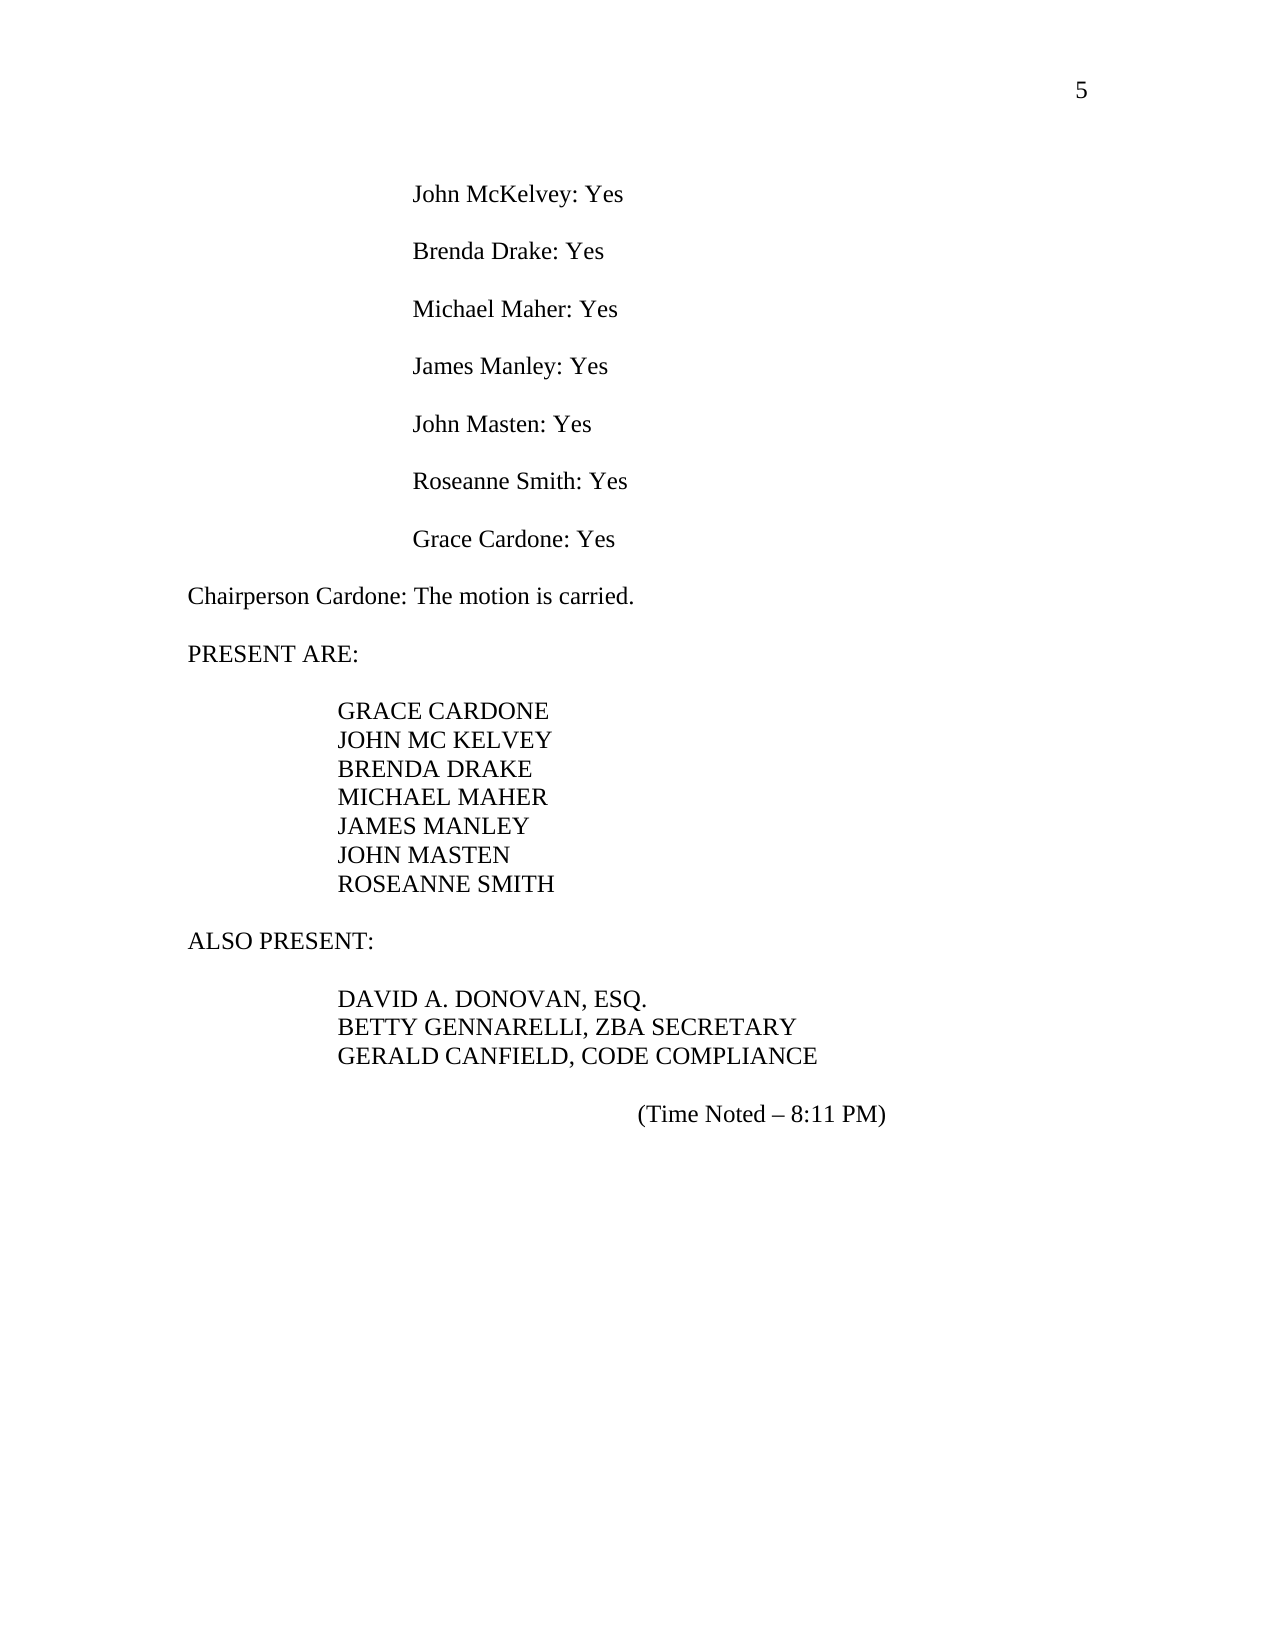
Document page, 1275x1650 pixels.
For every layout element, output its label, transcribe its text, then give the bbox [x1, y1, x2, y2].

text GRACE CARDONE [262, 696, 1087, 725]
text JOHN MASTEN [187, 840, 1087, 869]
text MICHAEL MAHER [187, 782, 1087, 811]
text Grace Cardone: Yes [187, 524, 1087, 552]
text PRESENT ARE: [187, 639, 1087, 667]
text BRENDA DRAKE [187, 754, 1087, 782]
text DAVID A. DONOVAN, ESQ. [187, 984, 1087, 1012]
text James Manley: Yes [187, 351, 1087, 380]
text ALSO PRESENT: [187, 926, 1087, 955]
text BETTY GENNARELLI, ZBA SECRETARY [187, 1012, 1087, 1041]
text GERALD CANFIELD, CODE COMPLIANCE [187, 1041, 1087, 1070]
text John McKelvey: Yes [187, 179, 1087, 207]
text John Masten: Yes [187, 409, 1087, 437]
text JAMES MANLEY [187, 811, 1087, 840]
text Brenda Drake: Yes [187, 236, 1087, 265]
text Chairperson Cardone: The motion is carried. [187, 581, 1087, 610]
text JOHN MC KELVEY [187, 725, 1087, 754]
text ROSEANNE SMITH [187, 869, 1087, 897]
text Michael Maher: Yes [187, 294, 1087, 322]
text Roseanne Smith: Yes [187, 466, 1087, 495]
text (Time Noted – 8:11 PM) [187, 1099, 1087, 1127]
